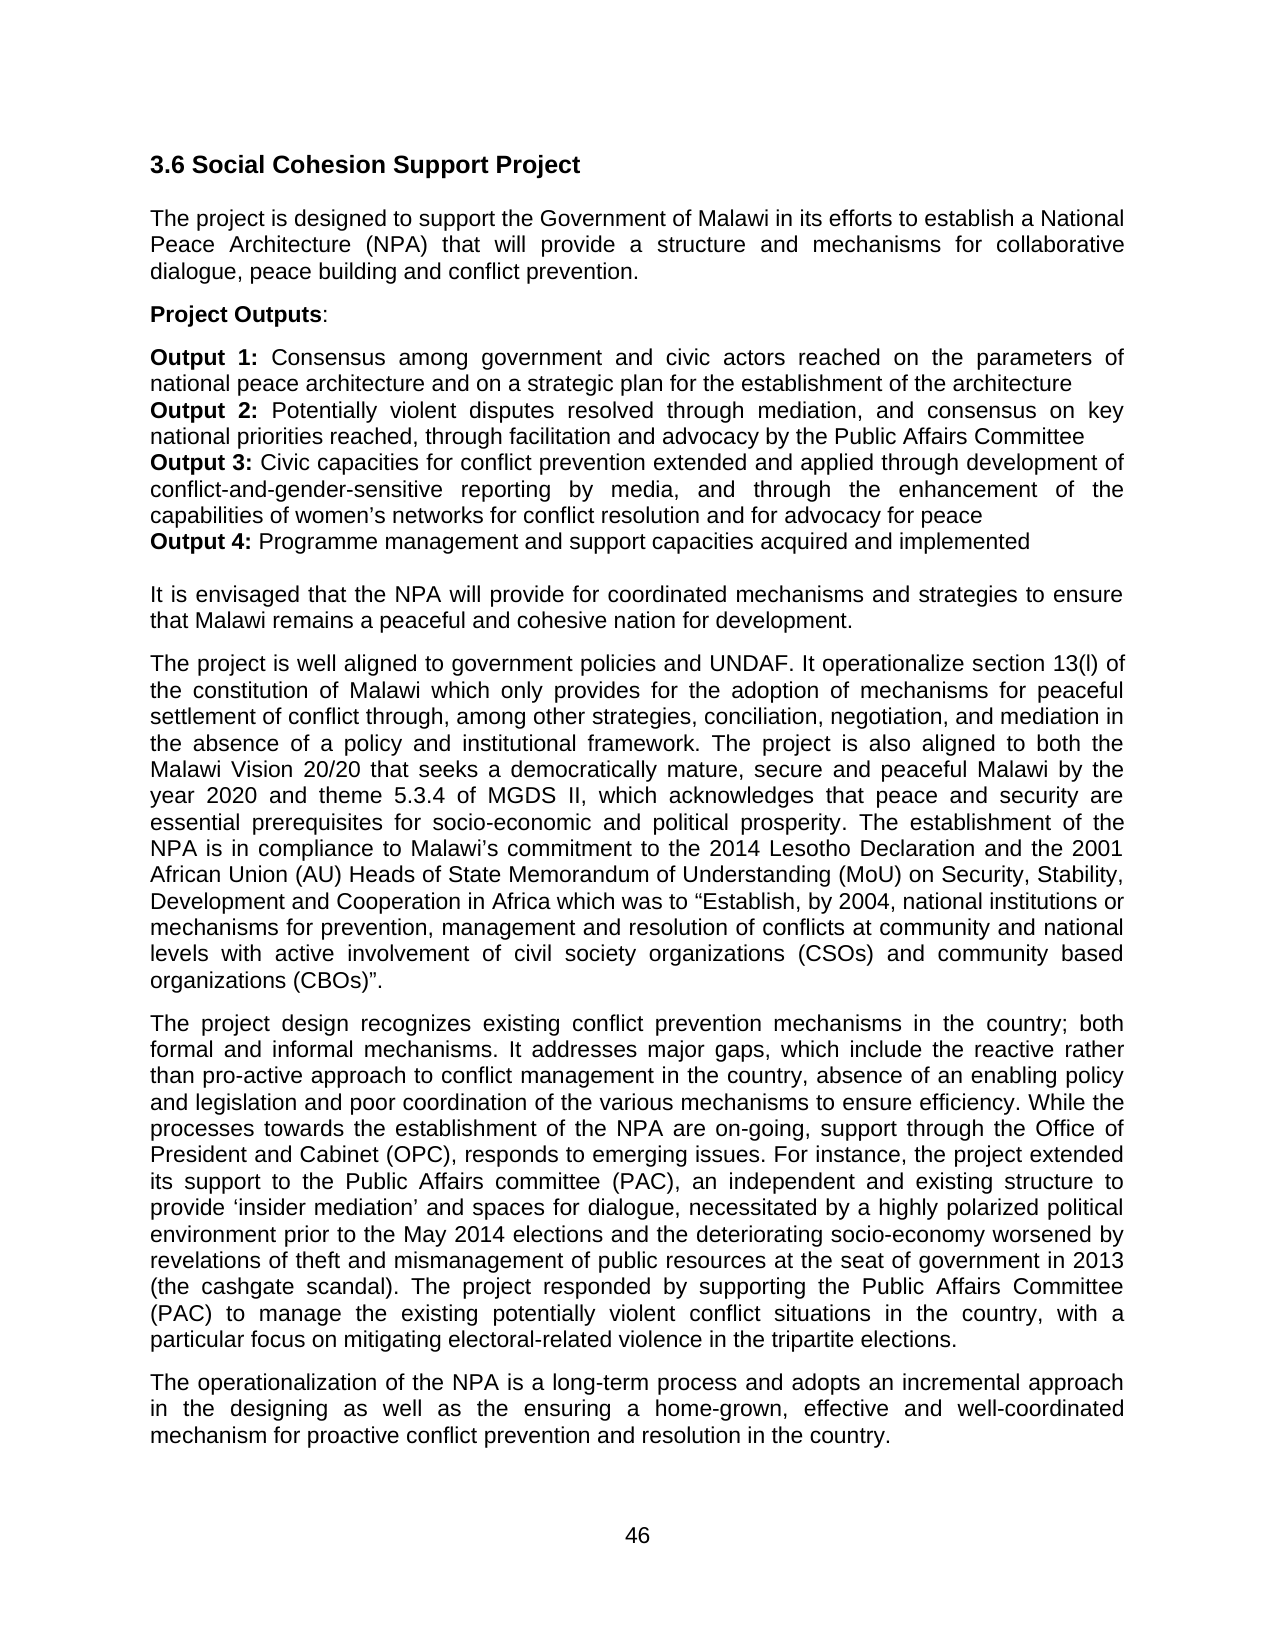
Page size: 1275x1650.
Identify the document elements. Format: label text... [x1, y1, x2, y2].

text Output 1: Consensus among government and civic actors reached on the parameters of national peace architecture and on a strategic plan for the establishment of the architecture [150, 344, 1125, 397]
subtitle 3.6 Social Cohesion Support Project [150, 150, 1125, 179]
text Output 4: Programme management and support capacities acquired and implemented [150, 528, 1125, 555]
text Project Outputs: [150, 301, 1125, 327]
text The project is designed to support the Government of Malawi in its efforts to establish a National Peace Architecture (NPA) that will provide a structure and mechanisms for collaborative dialogue, peace building and conflict prevention. [150, 205, 1125, 284]
text The operationalization of the NPA is a long-term process and adopts an incremental approach in the designing as well as the ensuring a home-grown, effective and well-coordinated mechanism for proactive conflict prevention and resolution in the country. [150, 1369, 1125, 1448]
text Output 3: Civic capacities for conflict prevention extended and applied through development of conflict-and-gender-sensitive reporting by media, and through the enhancement of the capabilities of women’s networks for conflict resolution and for advocacy for peace [150, 449, 1125, 528]
text Output 2: Potentially violent disputes resolved through mediation, and consensus on key national priorities reached, through facilitation and advocacy by the Public Affairs Committee [150, 397, 1125, 449]
text It is envisaged that the NPA will provide for coordinated mechanisms and strategies to ensure that Malawi remains a peaceful and cohesive nation for development. [150, 581, 1125, 634]
text The project design recognizes existing conflict prevention mechanisms in the country; both formal and informal mechanisms. It addresses major gaps, which include the reactive rather than pro-active approach to conflict management in the country, absence of an enabling policy and legislation and poor coordination of the various mechanisms to ensure efficiency. While the processes towards the establishment of the NPA are on-going, support through the Office of President and Cabinet (OPC), responds to emerging issues. For instance, the project extended its support to the Public Affairs committee (PAC), an independent and existing structure to provide ‘insider mediation’ and spaces for dialogue, necessitated by a highly polarized political environment prior to the May 2014 elections and the deteriorating socio-economy worsened by revelations of theft and mismanagement of public resources at the seat of government in 2013 (the cashgate scandal). The project responded by supporting the Public Affairs Committee (PAC) to manage the existing potentially violent conflict situations in the country, with a particular focus on mitigating electoral-related violence in the tripartite elections. [150, 1010, 1125, 1352]
text The project is well aligned to government policies and UNDAF. It operationalize section 13(l) of the constitution of Malawi which only provides for the adoption of mechanisms for peaceful settlement of conflict through, among other strategies, conciliation, negotiation, and mediation in the absence of a policy and institutional framework. The project is also aligned to both the Malawi Vision 20/20 that seeks a democratically mature, secure and peaceful Malawi by the year 2020 and theme 5.3.4 of MGDS II, which acknowledges that peace and security are essential prerequisites for socio-economic and political prosperity. The establishment of the NPA is in compliance to Malawi’s commitment to the 2014 Lesotho Declaration and the 2001 African Union (AU) Heads of State Memorandum of Understanding (MoU) on Security, Stability, Development and Cooperation in Africa which was to “Establish, by 2004, national institutions or mechanisms for prevention, management and resolution of conflicts at community and national levels with active involvement of civil society organizations (CSOs) and community based organizations (CBOs)”. [150, 650, 1125, 993]
